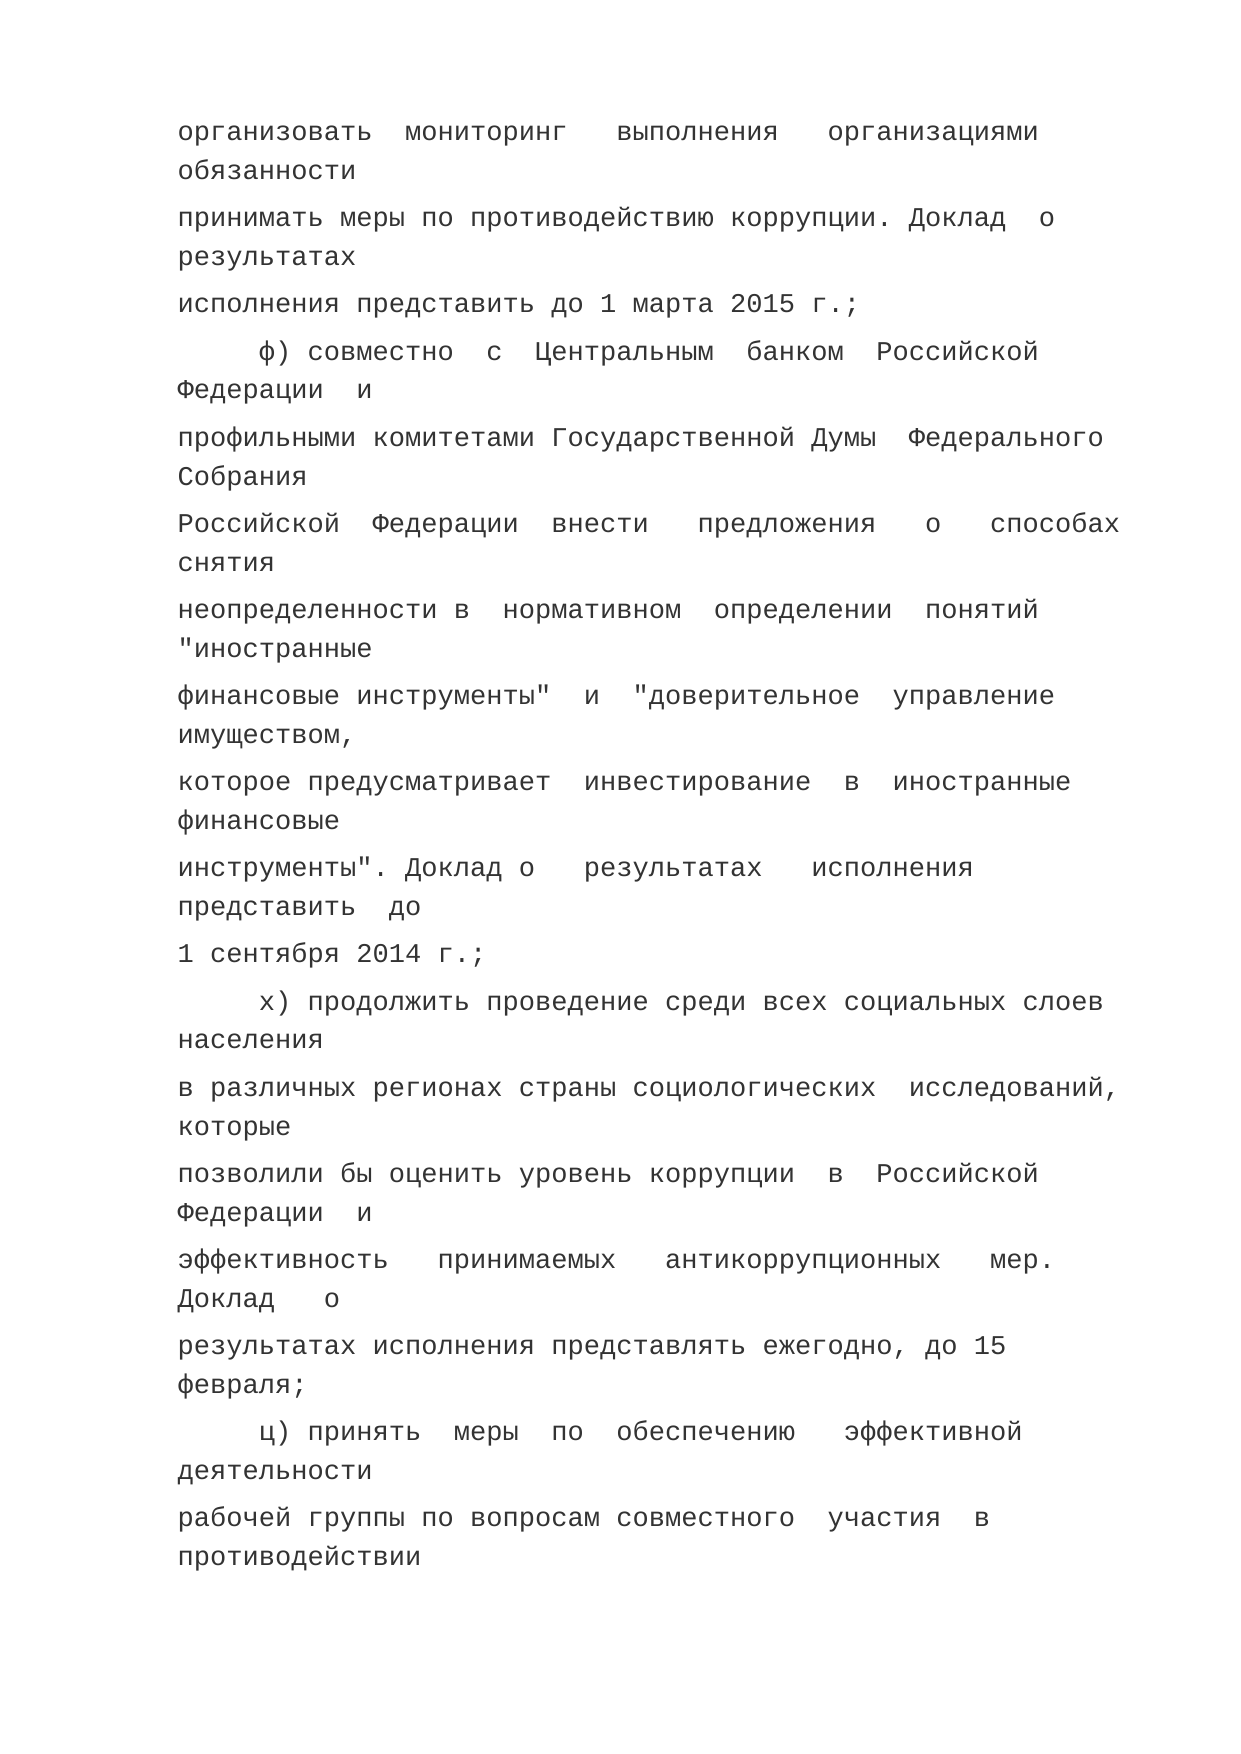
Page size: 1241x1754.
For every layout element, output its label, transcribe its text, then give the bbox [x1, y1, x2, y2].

text профильными комитетами Государственной Думы Федерального Собрания [177, 424, 1152, 493]
text 1 сентября 2014 г.; [177, 940, 1152, 971]
text принимать меры по противодействию коррупции. Доклад о результатах [177, 204, 1152, 273]
text рабочей группы по вопросам совместного участия в противодействии [177, 1504, 1152, 1573]
text ц) принять меры по обеспечению эффективной деятельности [177, 1418, 1152, 1487]
text Российской Федерации внести предложения о способах снятия [177, 510, 1152, 579]
text результатах исполнения представлять ежегодно, до 15 февраля; [177, 1332, 1152, 1401]
text исполнения представить до 1 марта 2015 г.; [177, 290, 1152, 321]
text эффективность принимаемых антикоррупционных мер. Доклад о [177, 1246, 1152, 1315]
text х) продолжить проведение среди всех социальных слоев населения [177, 988, 1152, 1057]
text организовать мониторинг выполнения организациями обязанности [177, 118, 1152, 187]
text финансовые инструменты" и "доверительное управление имуществом, [177, 682, 1152, 751]
text которое предусматривает инвестирование в иностранные финансовые [177, 768, 1152, 837]
text инструменты". Доклад о результатах исполнения представить до [177, 854, 1152, 923]
text в различных регионах страны социологических исследований, которые [177, 1074, 1152, 1143]
text позволили бы оценить уровень коррупции в Российской Федерации и [177, 1160, 1152, 1229]
text неопределенности в нормативном определении понятий "иностранные [177, 596, 1152, 665]
text ф) совместно с Центральным банком Российской Федерации и [177, 338, 1152, 407]
